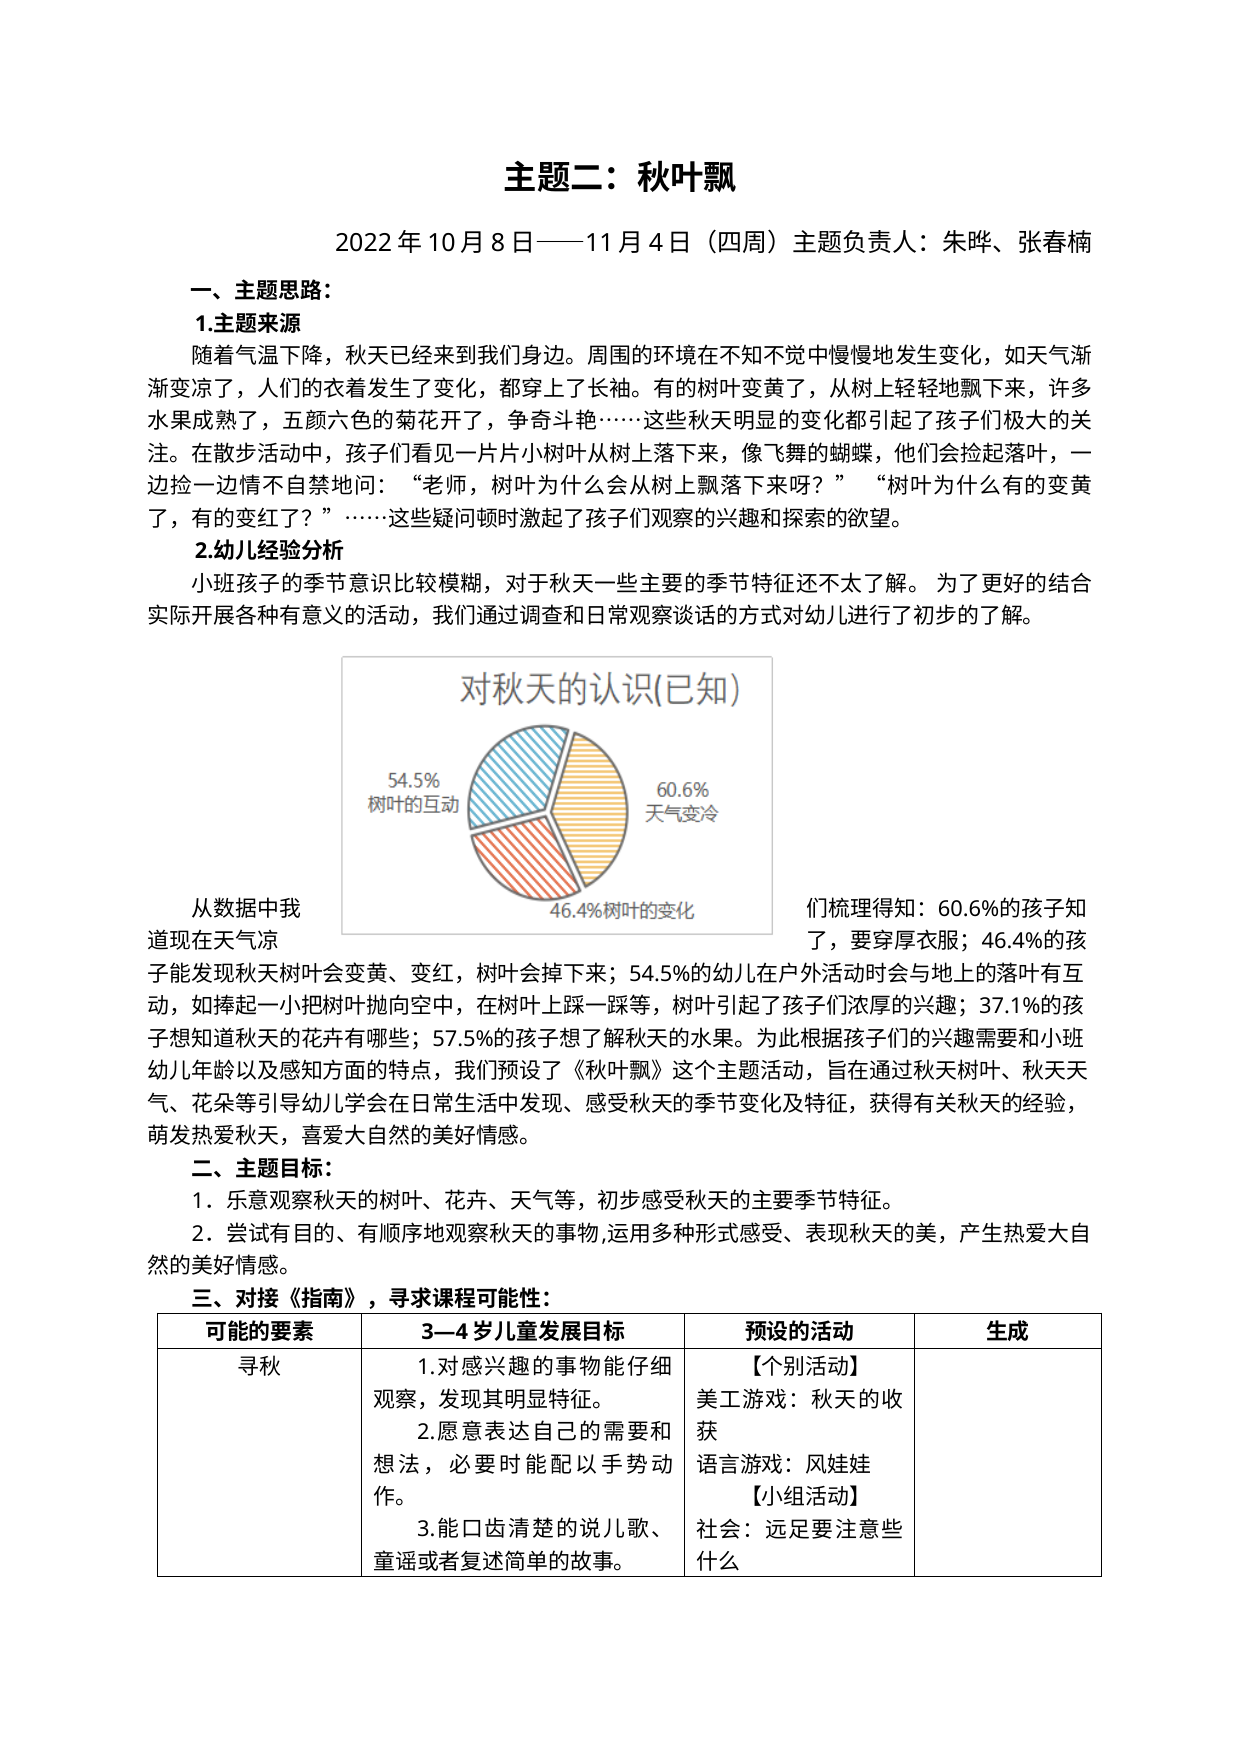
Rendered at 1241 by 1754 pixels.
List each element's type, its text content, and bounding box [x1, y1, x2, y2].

text 一、主题思路： [148, 273, 1093, 305]
table_cell [915, 1349, 1101, 1576]
text 1．乐意观察秋天的树叶、花卉、天气等，初步感受秋天的主要季节特征。 [148, 1183, 1093, 1215]
table_header 生成 [915, 1314, 1101, 1348]
table_header 可能的要素 [158, 1314, 361, 1348]
text 三、对接《指南》，寻求课程可能性： [148, 1280, 1093, 1313]
text 2.幼儿经验分析 [194, 533, 1093, 565]
text 小班孩子的季节意识比较模糊，对于秋天一些主要的季节特征还不太了解。 为了更好的结合实际开展各种有意义的活动，我们通过调查和日常观察谈话的方式对幼儿进行了初步的了解。 [148, 565, 1093, 630]
text 从数据中我们梳理得知：60.6%的孩子知道现在天气凉了，要穿厚衣服；46.4%的孩子能发现秋天树叶会变黄、变红，树叶会掉下来；54.5%的幼儿在户外活动时会与地上的落叶有互动，如捧起一小把树叶抛向空中，在树叶上踩一踩等，树叶引起了孩子们浓厚的兴趣；37.1%的孩子想知道秋天的花卉有哪些；57.5%的孩子想了解秋天的水果。为此根据孩子们的兴趣需要和小班幼儿年龄以及感知方面的特点，我们预设了《秋叶飘》这个主题活动，旨在通过秋天树叶、秋天天气、花朵等引导幼儿学会在日常生活中发现、感受秋天的季节变化及特征，获得有关秋天的经验，萌发热爱秋天，喜爱大自然的美好情感。 [148, 890, 1093, 1150]
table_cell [362, 1349, 684, 1576]
text 主题二：秋叶飘 [148, 143, 1093, 208]
text 2．尝试有目的、有顺序地观察秋天的事物,运用多种形式感受、表现秋天的美，产生热爱大自然的美好情感。 [148, 1215, 1093, 1280]
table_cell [685, 1349, 914, 1576]
text 1.主题来源 [194, 305, 1093, 338]
text 随着气温下降，秋天已经来到我们身边。周围的环境在不知不觉中慢慢地发生变化，如天气渐渐变凉了，人们的衣着发生了变化，都穿上了长袖。有的树叶变黄了，从树上轻轻地飘下来，许多水果成熟了，五颜六色的菊花开了，争奇斗艳……这些秋天明显的变化都引起了孩子们极大的关注。在散步活动中，孩子们看见一片片小树叶从树上落下来，像飞舞的蝴蝶，他们会捡起落叶，一边捡一边情不自禁地问：“老师，树叶为什么会从树上飘落下来呀？” “树叶为什么有的变黄了，有的变红了？”……这些疑问顿时激起了孩子们观察的兴趣和探索的欲望。 [148, 338, 1093, 533]
table_header 预设的活动 [685, 1314, 914, 1348]
text 二、主题目标： [148, 1150, 1093, 1183]
picture [322, 639, 787, 944]
text 2022年10月8日——11月4日（四周）主题负责人：朱晔、张春楠 [148, 208, 1093, 273]
table_cell 寻秋 [158, 1349, 361, 1576]
table_header 3—4岁儿童发展目标 [362, 1314, 684, 1348]
